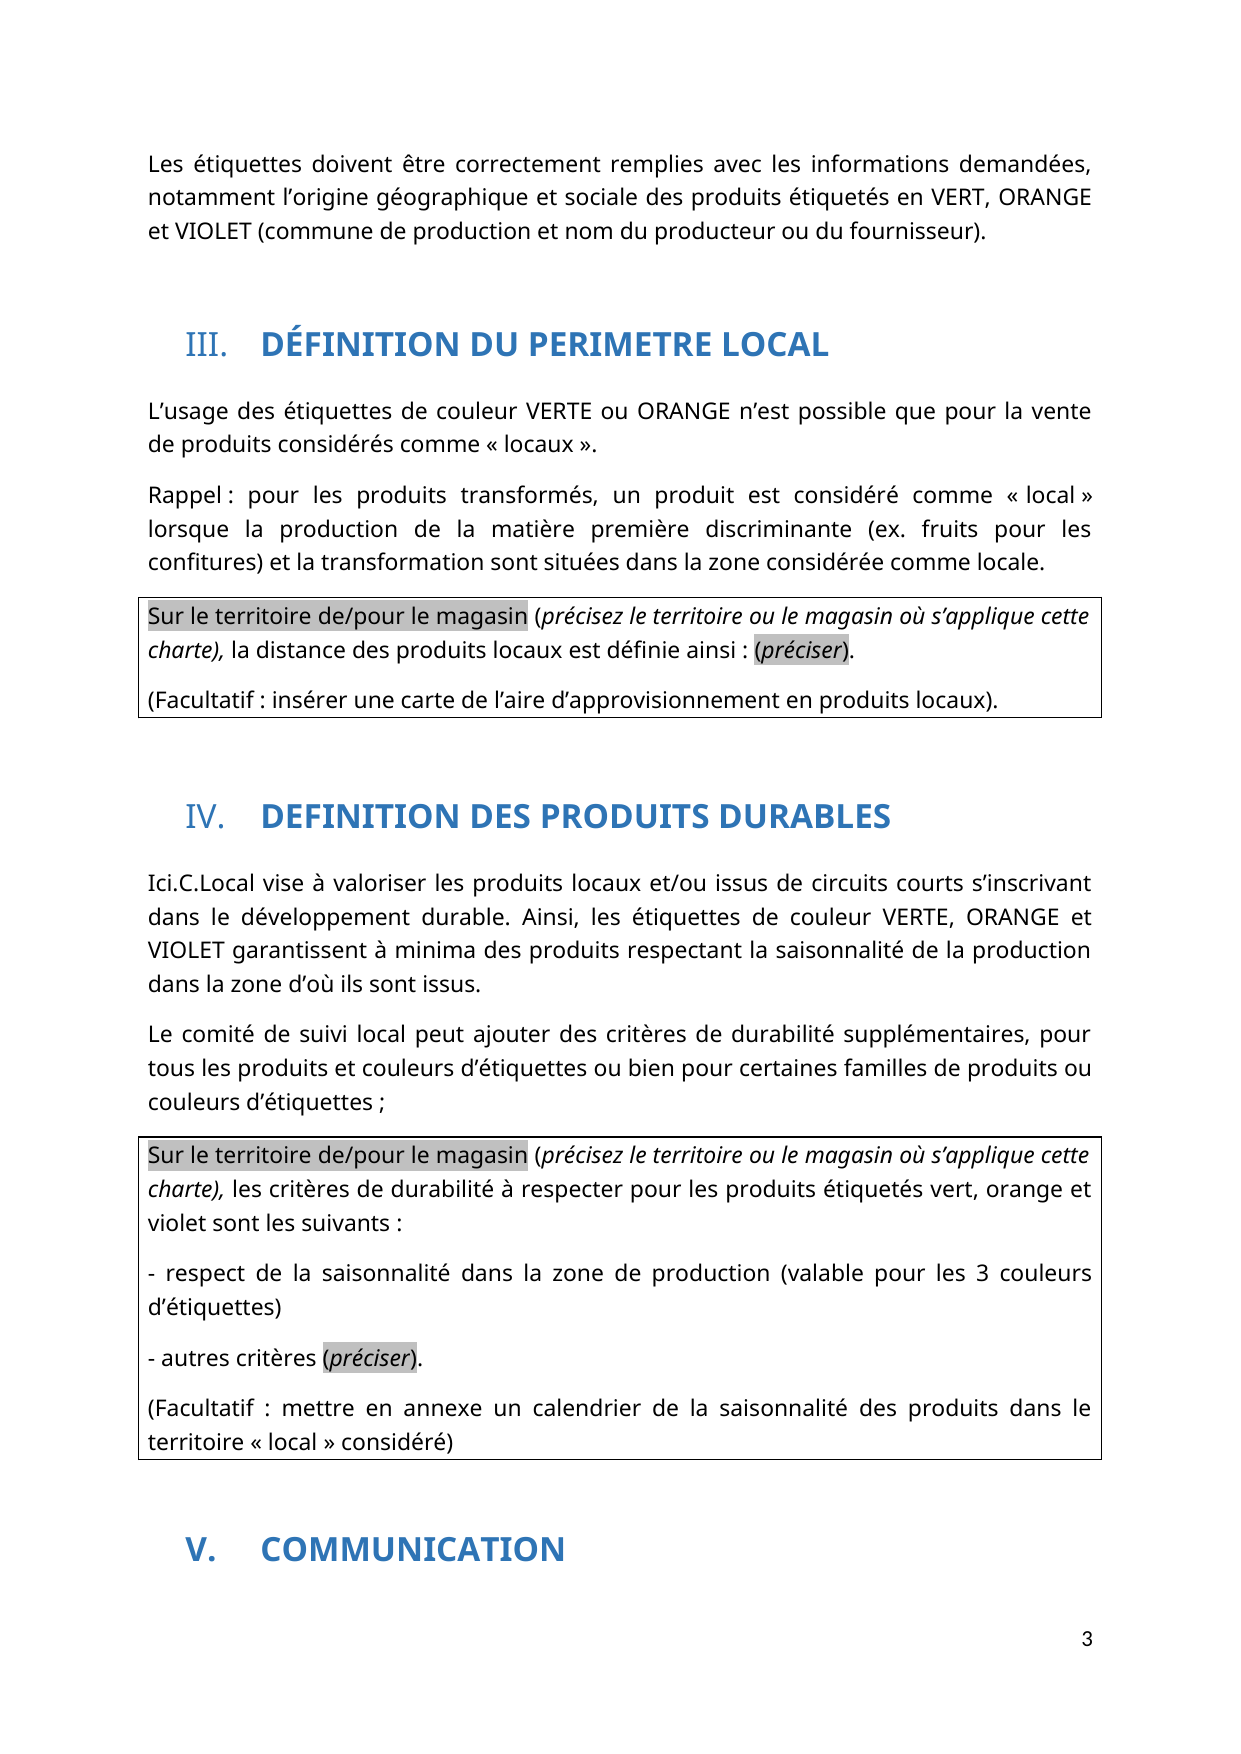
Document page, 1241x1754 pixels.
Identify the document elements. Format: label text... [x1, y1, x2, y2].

text Les étiquettes doivent être correctement remplies avec les informations demandées, notamment l’origine géographique et sociale des produits étiquetés en VERT, ORANGE et VIOLET (commune de production et nom du producteur ou du fournisseur). [148, 148, 1093, 246]
text (Facultatif : insérer une carte de l’aire d’approvisionnement en produits locaux). [139, 681, 1101, 717]
subtitle DEFINITION DES PRODUITS DURABLES [185, 793, 1093, 838]
text Sur le territoire de/pour le magasin (précisez le territoire ou le magasin où s’applique cette charte), la distance des produits locaux est définie ainsi : (préciser). [139, 598, 1101, 665]
list COMMUNICATION [185, 1526, 1093, 1572]
text (Facultatif : mettre en annexe un calendrier de la saisonnalité des produits dans le territoire « local » considéré) [139, 1389, 1101, 1459]
text Sur le territoire de/pour le magasin (précisez le territoire ou le magasin où s’applique cette charte), les critères de durabilité à respecter pour les produits étiquetés vert, orange et violet sont les suivants : [139, 1138, 1101, 1238]
text Ici.C.Local vise à valoriser les produits locaux et/ou issus de circuits courts s’inscrivant dans le développement durable. Ainsi, les étiquettes de couleur VERTE, ORANGE et VIOLET garantissent à minima des produits respectant la saisonnalité de la production dans la zone d’où ils sont issus. [148, 867, 1093, 999]
text Rappel : pour les produits transformés, un produit est considéré comme « local » lorsque la production de la matière première discriminante (ex. fruits pour les confitures) et la transformation sont situées dans la zone considérée comme locale. [148, 479, 1093, 578]
text L’usage des étiquettes de couleur VERTE ou ORANGE n’est possible que pour la vente de produits considérés comme « locaux ». [148, 395, 1093, 460]
text - respect de la saisonnalité dans la zone de production (valable pour les 3 couleurs d’étiquettes) [139, 1254, 1101, 1322]
subtitle DÉFINITION DU PERIMETRE LOCAL [185, 321, 1093, 366]
text Le comité de suivi local peut ajouter des critères de durabilité supplémentaires, pour tous les produits et couleurs d’étiquettes ou bien pour certaines familles de produits ou couleurs d’étiquettes ; [148, 1018, 1093, 1117]
text - autres critères (préciser). [139, 1338, 1101, 1373]
